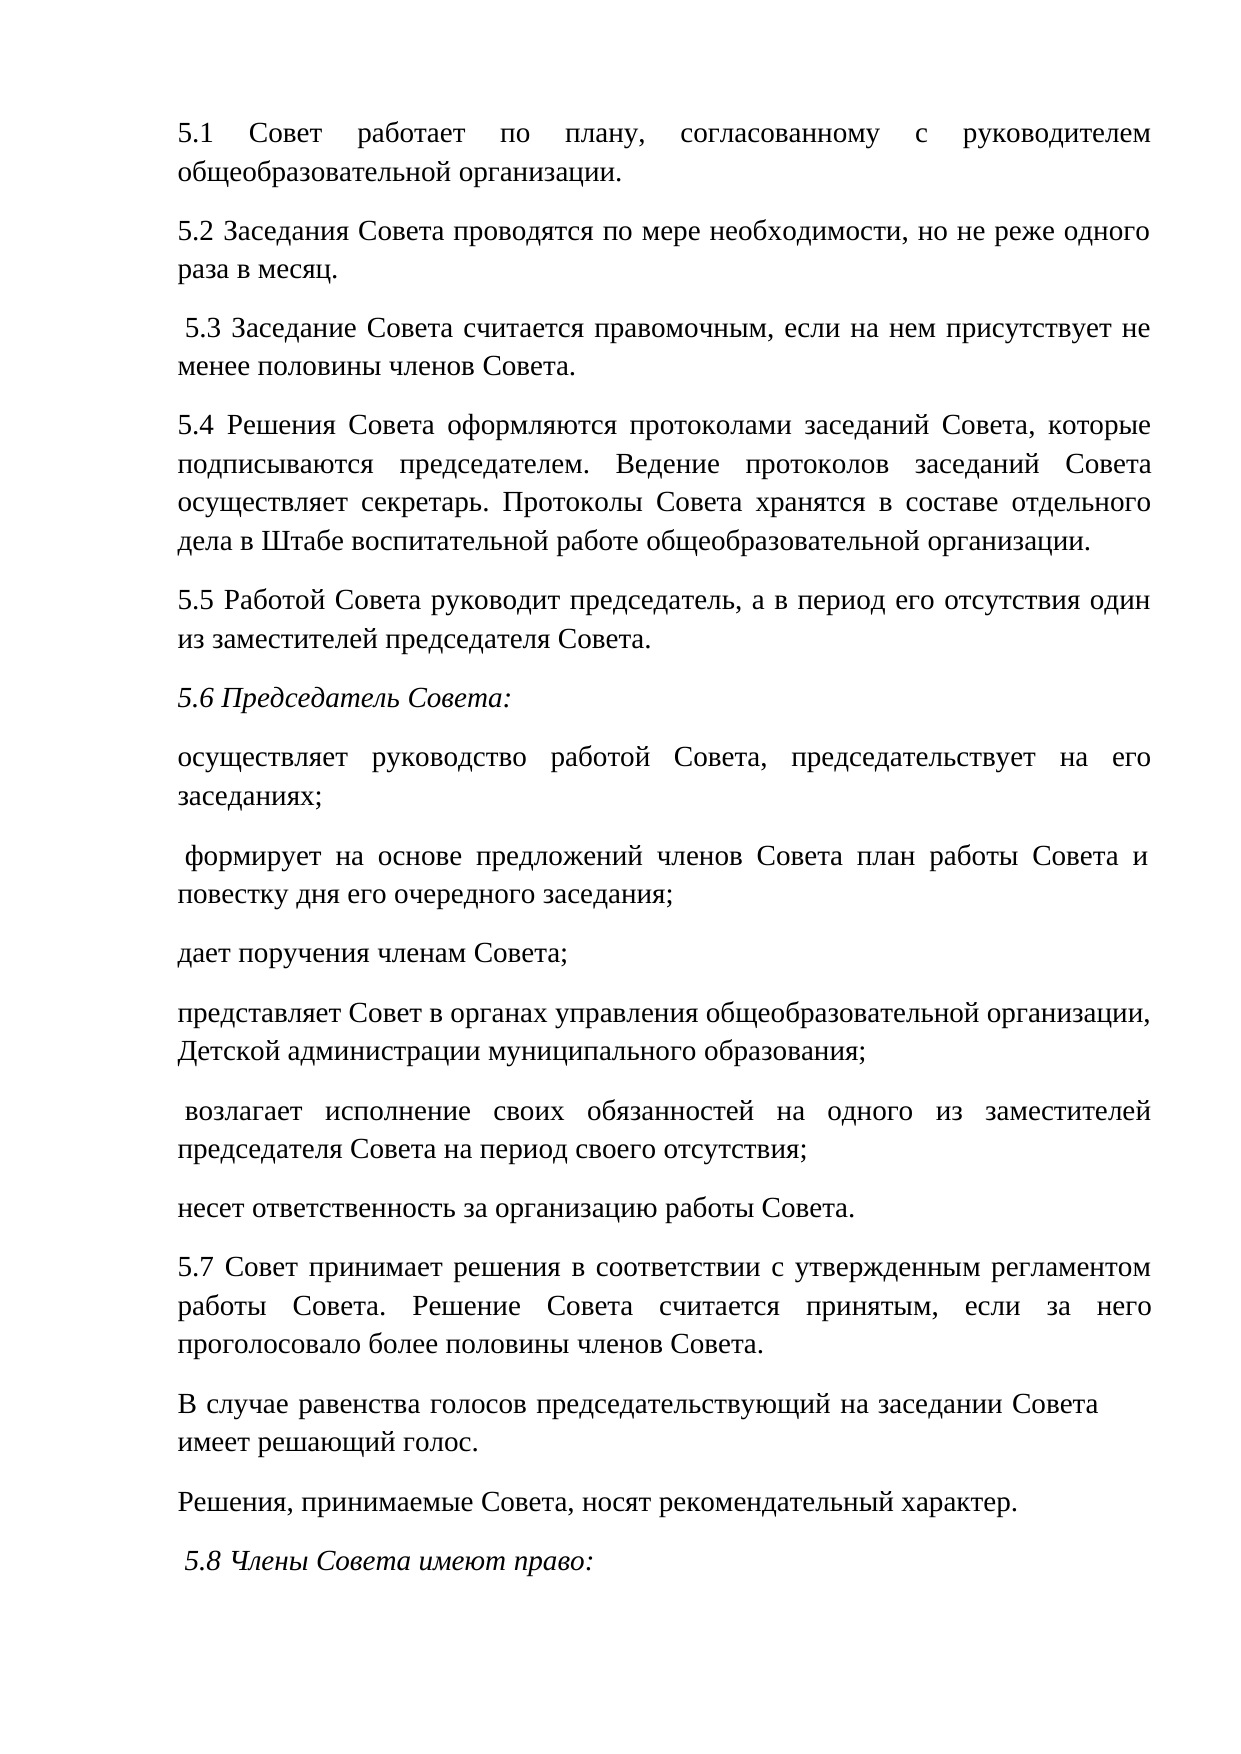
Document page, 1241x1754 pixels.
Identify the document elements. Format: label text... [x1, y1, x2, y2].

list Совет принимает решения в соответствии с утвержденным регламентом работы Совета. Решение Совета считается принятым, если за него проголосовало более половины членов Совета. [177, 1249, 1152, 1360]
text В случае равенства голосов председательствующий на заседании Совета имеет решающий голос. [177, 1386, 1153, 1458]
text представляет Совет в органах управления общеобразовательной организации, Детской администрации муниципального образования; [177, 995, 1153, 1067]
list Работой Совета руководит председатель, а в период его отсутствия один из заместителей председателя Совета. [177, 582, 1152, 654]
text Решения, принимаемые Совета, носят рекомендательный характер. [177, 1484, 1205, 1517]
text несет ответственность за организацию работы Совета. [177, 1190, 1205, 1223]
text дает поручения членам Совета; [177, 936, 1205, 969]
list Заседания Совета проводятся по мере необходимости, но не реже одного раза в месяц. [177, 213, 1151, 285]
list Совет работает по плану, согласованному с руководителем общеобразовательной организации. [177, 115, 1151, 187]
list Председатель Совета: [177, 680, 1205, 714]
text осуществляет руководство работой Совета, председательствует на его заседаниях; [177, 739, 1152, 812]
text формирует на основе предложений членов Совета план работы Совета и повестку дня его очередного заседания; [177, 838, 1205, 910]
text возлагает исполнение своих обязанностей на одного из заместителей председателя Совета на период своего отсутствия; [177, 1093, 1151, 1165]
list Заседание Совета считается правомочным, если на нем присутствует не менее половины членов Совета. [177, 310, 1151, 382]
list Члены Совета имеют право: [184, 1543, 1205, 1577]
list Решения Совета оформляются протоколами заседаний Совета, которые подписываются председателем. Ведение протоколов заседаний Совета осуществляет секретарь. Протоколы Совета хранятся в составе отдельного дела в Штабе воспитательной работе общеобразовательной организации. [177, 407, 1152, 556]
